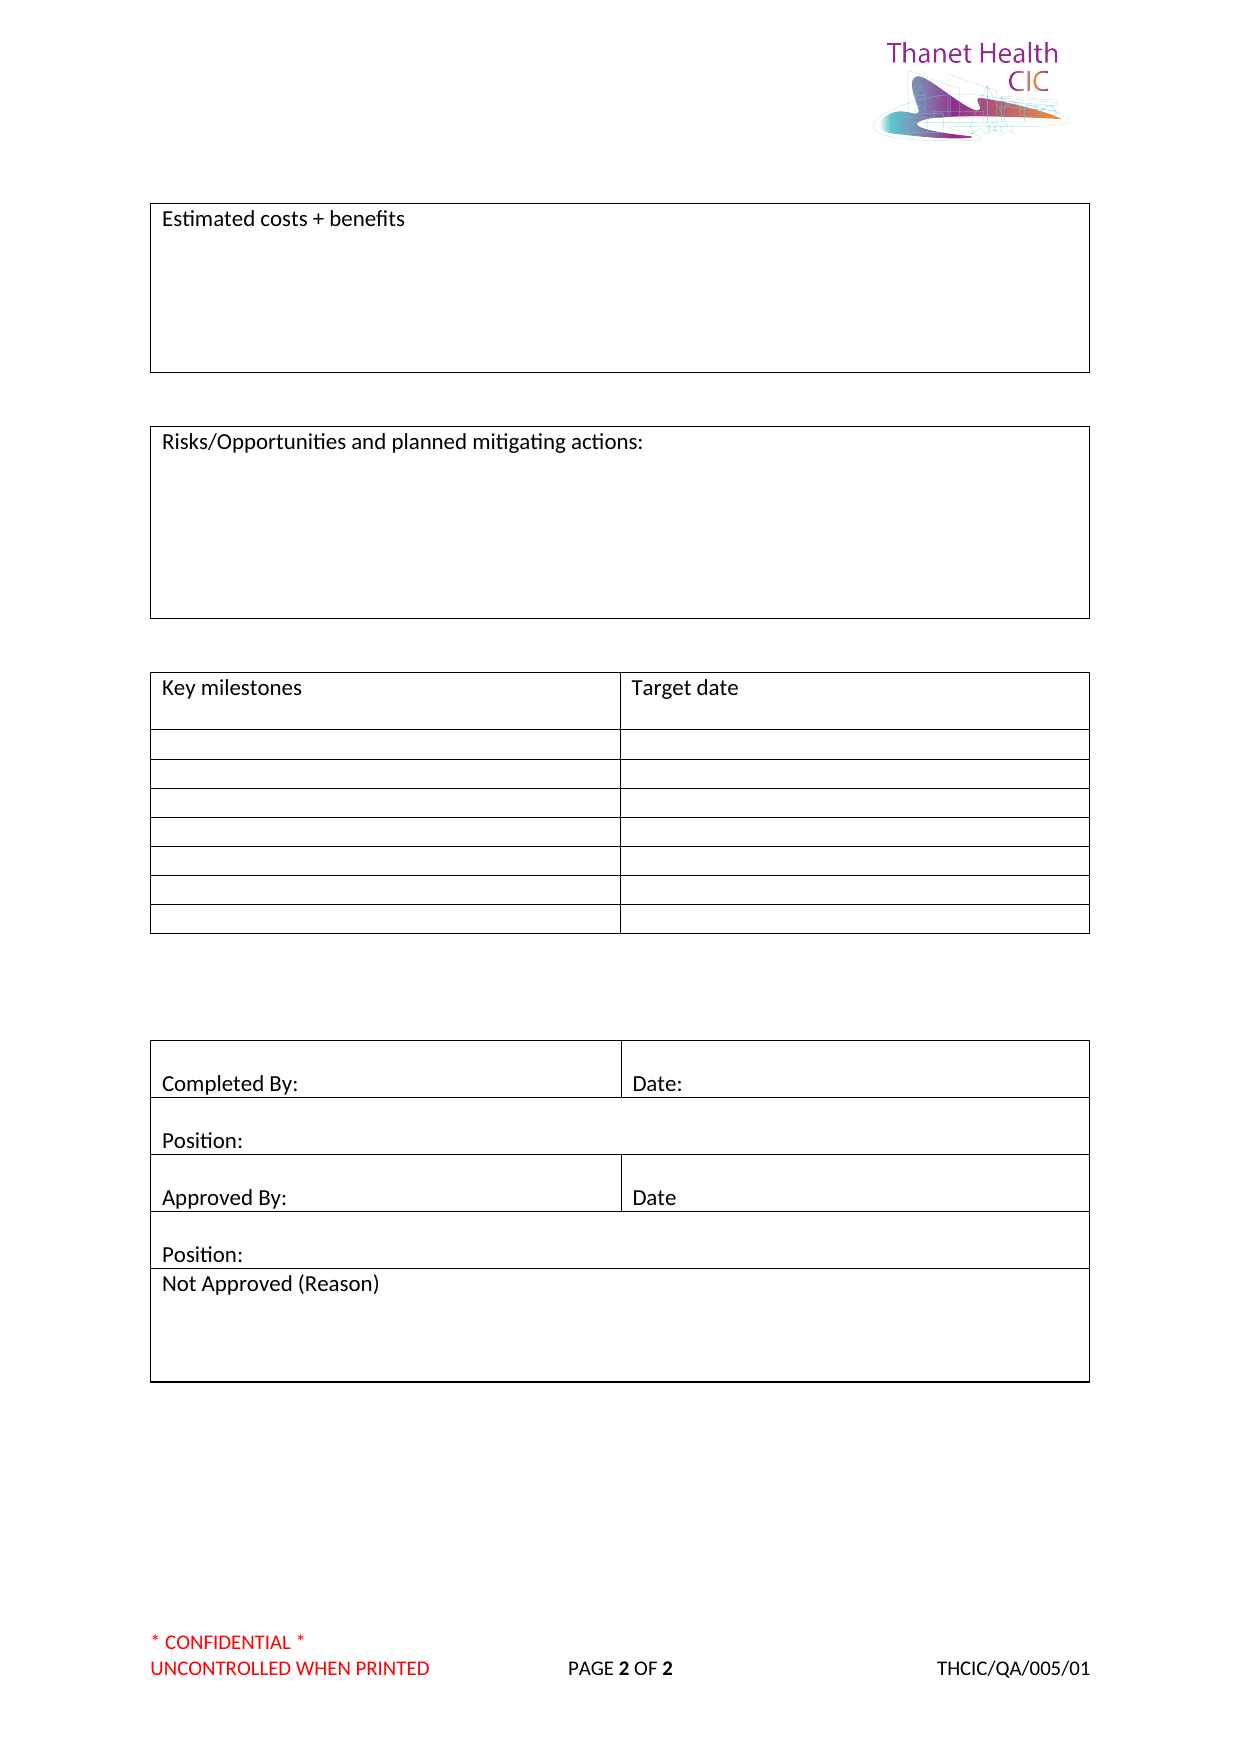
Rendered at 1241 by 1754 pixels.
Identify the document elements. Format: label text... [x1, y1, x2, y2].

table_header Risks/Opportunities and planned mitigating actions: [151, 427, 1089, 618]
table_cell [621, 818, 1089, 846]
table_header Estimated costs + benefits [151, 204, 1089, 372]
table_cell [151, 730, 620, 758]
table_cell [621, 789, 1089, 817]
table_cell Position: [151, 1212, 1089, 1268]
table_cell Position: [151, 1098, 1089, 1154]
table_cell [151, 905, 620, 933]
table_cell [621, 847, 1089, 875]
table_cell [151, 847, 620, 875]
table_header Target date [621, 673, 1089, 729]
table_cell [151, 789, 620, 817]
table_header Key milestones [151, 673, 620, 729]
table_cell [621, 876, 1089, 904]
table_cell [151, 760, 620, 787]
table_cell Approved By: [151, 1155, 621, 1211]
table_cell [621, 730, 1089, 758]
table_cell [621, 760, 1089, 787]
table_cell [151, 818, 620, 846]
table_header Date: [622, 1041, 1089, 1097]
table_cell [621, 905, 1089, 933]
picture [851, 0, 1091, 169]
table_header Completed By: [151, 1041, 621, 1097]
table_cell Not Approved (Reason) [151, 1269, 1089, 1381]
table_cell [151, 876, 620, 904]
table_cell Date [622, 1155, 1089, 1211]
